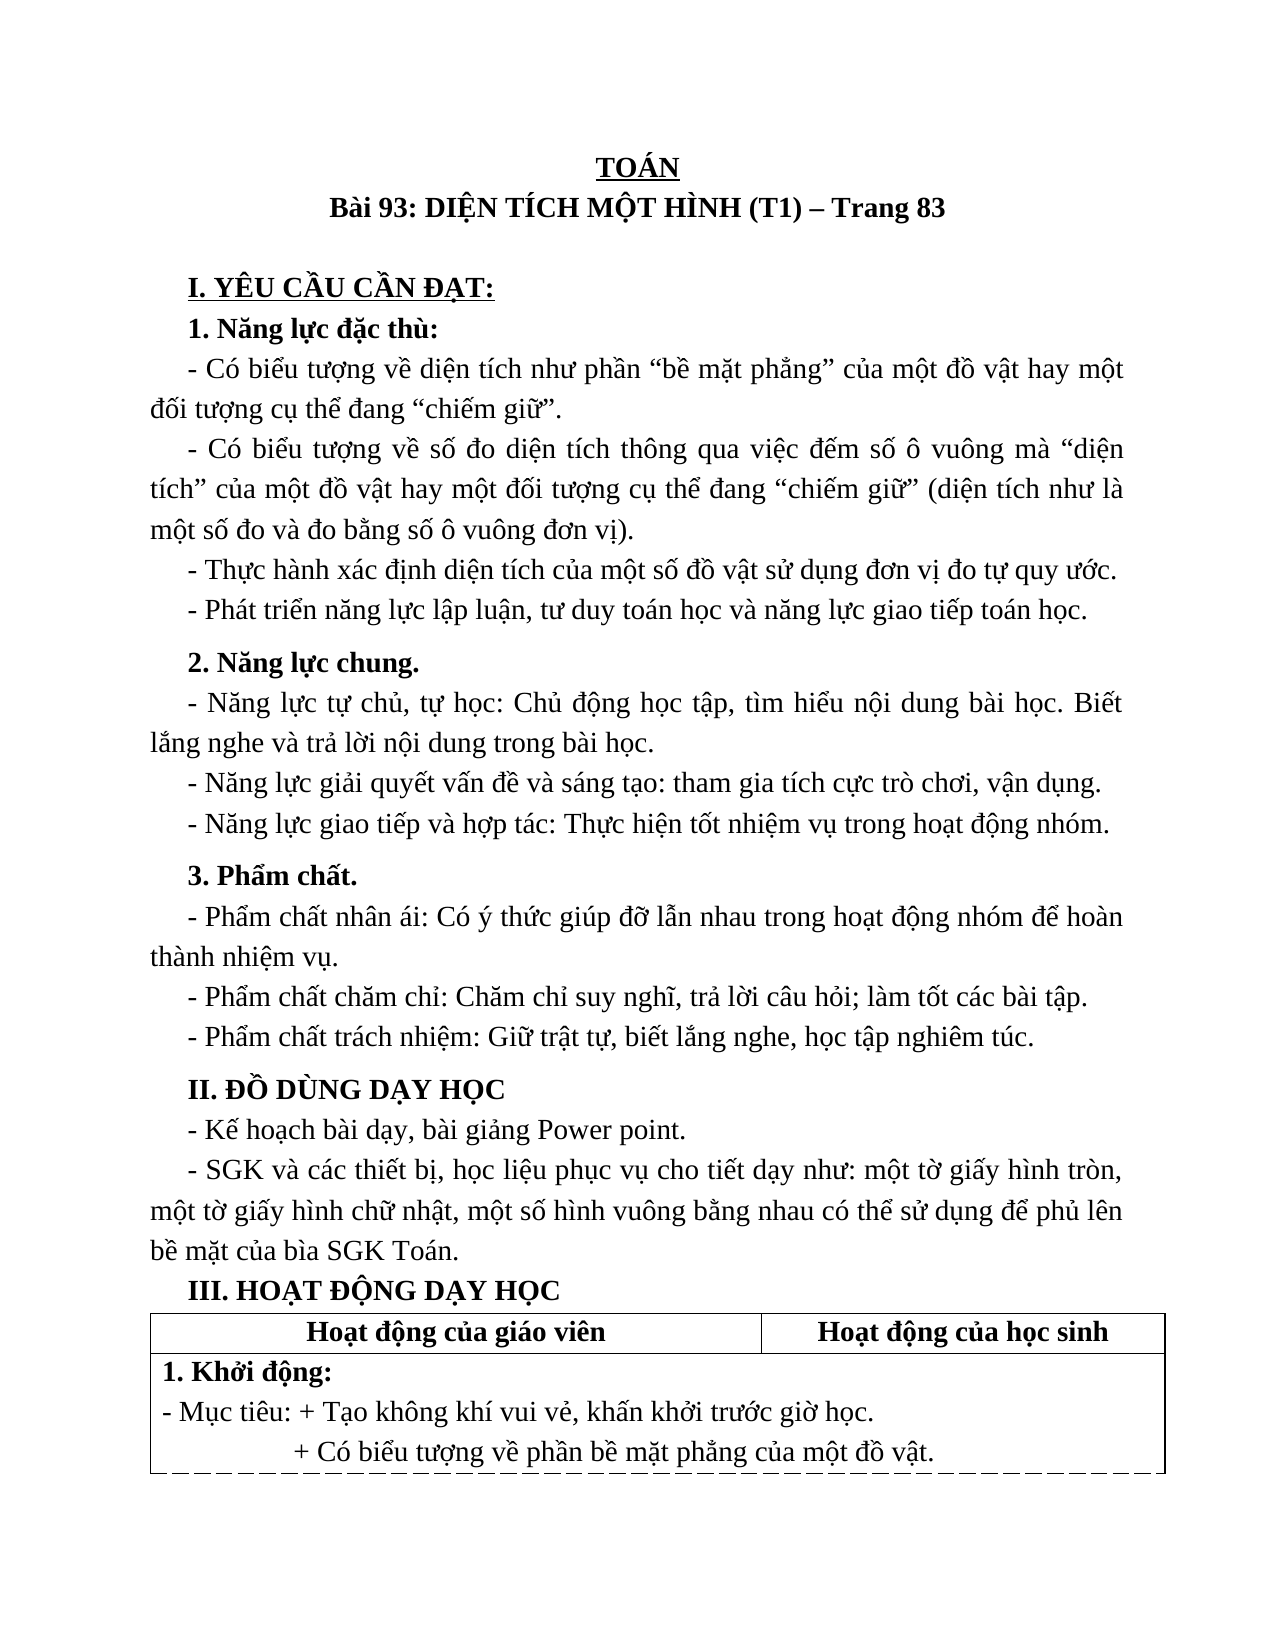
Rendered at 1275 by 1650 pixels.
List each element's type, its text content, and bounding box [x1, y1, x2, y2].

text - Có biểu tượng về số đo diện tích thông qua việc đếm số ô vuông mà “diện tích” của một đồ vật hay một đối tượng cụ thể đang “chiếm giữ” (diện tích như là một số đo và đo bằng số ô vuông đơn vị). [150, 431, 1125, 545]
text III. HOẠT ĐỘNG DẠY HỌC [150, 1273, 1125, 1307]
text - Phẩm chất nhân ái: Có ý thức giúp đỡ lẫn nhau trong hoạt động nhóm để hoàn thành nhiệm vụ. [150, 899, 1125, 972]
text 3. Phẩm chất. [150, 858, 1125, 892]
table_header Hoạt động của giáo viên [151, 1314, 761, 1353]
text - Năng lực tự chủ, tự học: Chủ động học tập, tìm hiểu nội dung bài học. Biết lắng nghe và trả lời nội dung trong bài học. [150, 685, 1125, 759]
table_header Hoạt động của học sinh [762, 1314, 1164, 1353]
text - Năng lực giải quyết vấn đề và sáng tạo: tham gia tích cực trò chơi, vận dụng. [150, 766, 1125, 799]
text Bài 93: DIỆN TÍCH MỘT HÌNH (T1) – Trang 83 [150, 190, 1125, 224]
text 1. Năng lực đặc thù: [150, 311, 1125, 344]
text 2. Năng lực chung. [150, 645, 1125, 678]
text - Phẩm chất trách nhiệm: Giữ trật tự, biết lắng nghe, học tập nghiêm túc. [150, 1019, 1125, 1053]
text - Phẩm chất chăm chỉ: Chăm chỉ suy nghĩ, trả lời câu hỏi; làm tốt các bài tập. [150, 979, 1125, 1013]
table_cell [151, 1354, 1164, 1473]
text - Có biểu tượng về diện tích như phần “bề mặt phẳng” của một đồ vật hay một đối tượng cụ thể đang “chiếm giữ”. [150, 351, 1125, 425]
text - Phát triển năng lực lập luận, tư duy toán học và năng lực giao tiếp toán học. [150, 592, 1125, 626]
text I. YÊU CẦU CẦN ĐẠT: [150, 271, 1125, 304]
text - Năng lực giao tiếp và hợp tác: Thực hiện tốt nhiệm vụ trong hoạt động nhóm. [150, 806, 1125, 839]
text - Kế hoạch bài dạy, bài giảng Power point. [150, 1112, 1125, 1146]
text TOÁN [150, 150, 1125, 183]
text - Thực hành xác định diện tích của một số đồ vật sử dụng đơn vị đo tự quy ước. [150, 552, 1125, 586]
text II. ĐỒ DÙNG DẠY HỌC [150, 1072, 1125, 1106]
text - SGK và các thiết bị, học liệu phục vụ cho tiết dạy như: một tờ giấy hình tròn, một tờ giấy hình chữ nhật, một số hình vuông bằng nhau có thể sử dụng để phủ lên bề mặt của bìa SGK Toán. [150, 1152, 1125, 1266]
